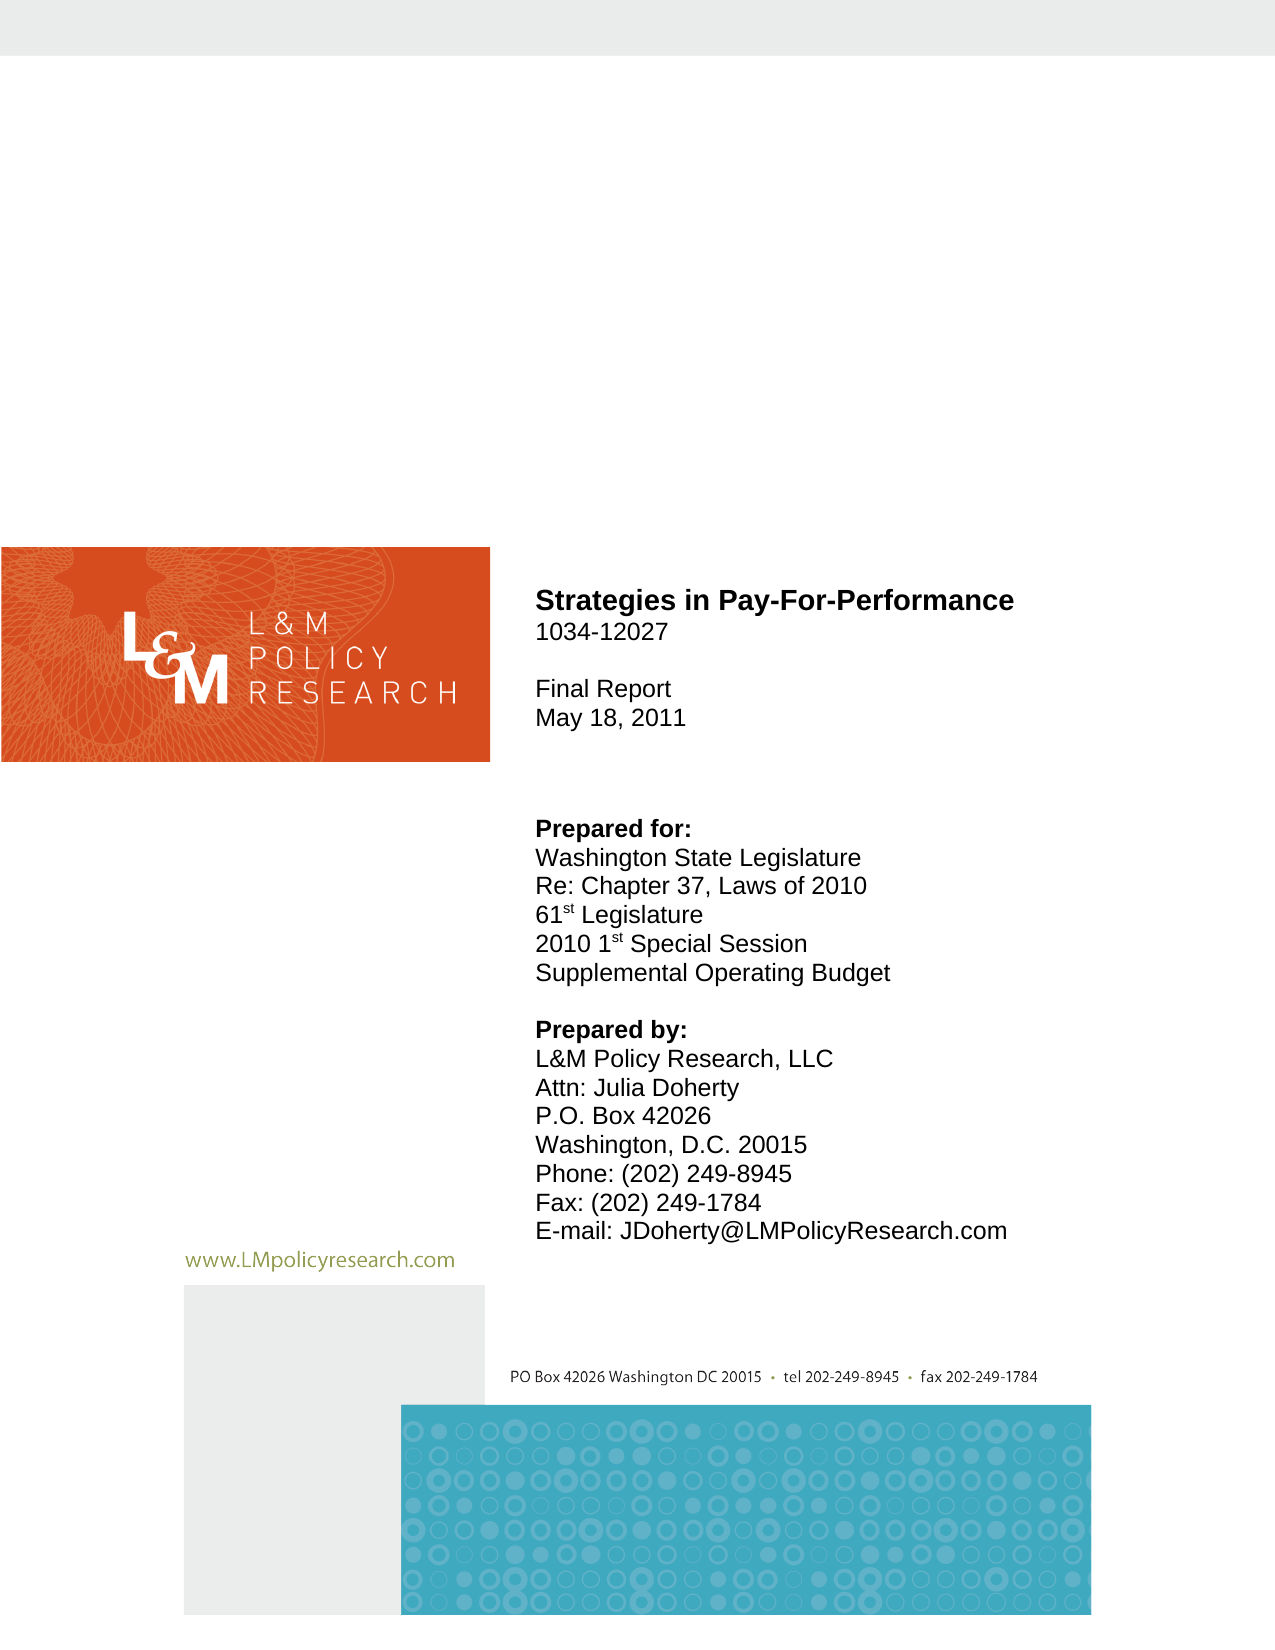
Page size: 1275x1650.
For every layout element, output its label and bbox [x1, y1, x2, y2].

picture [0, 0, 1275, 56]
picture [1, 547, 490, 762]
picture [183, 1250, 1092, 1615]
